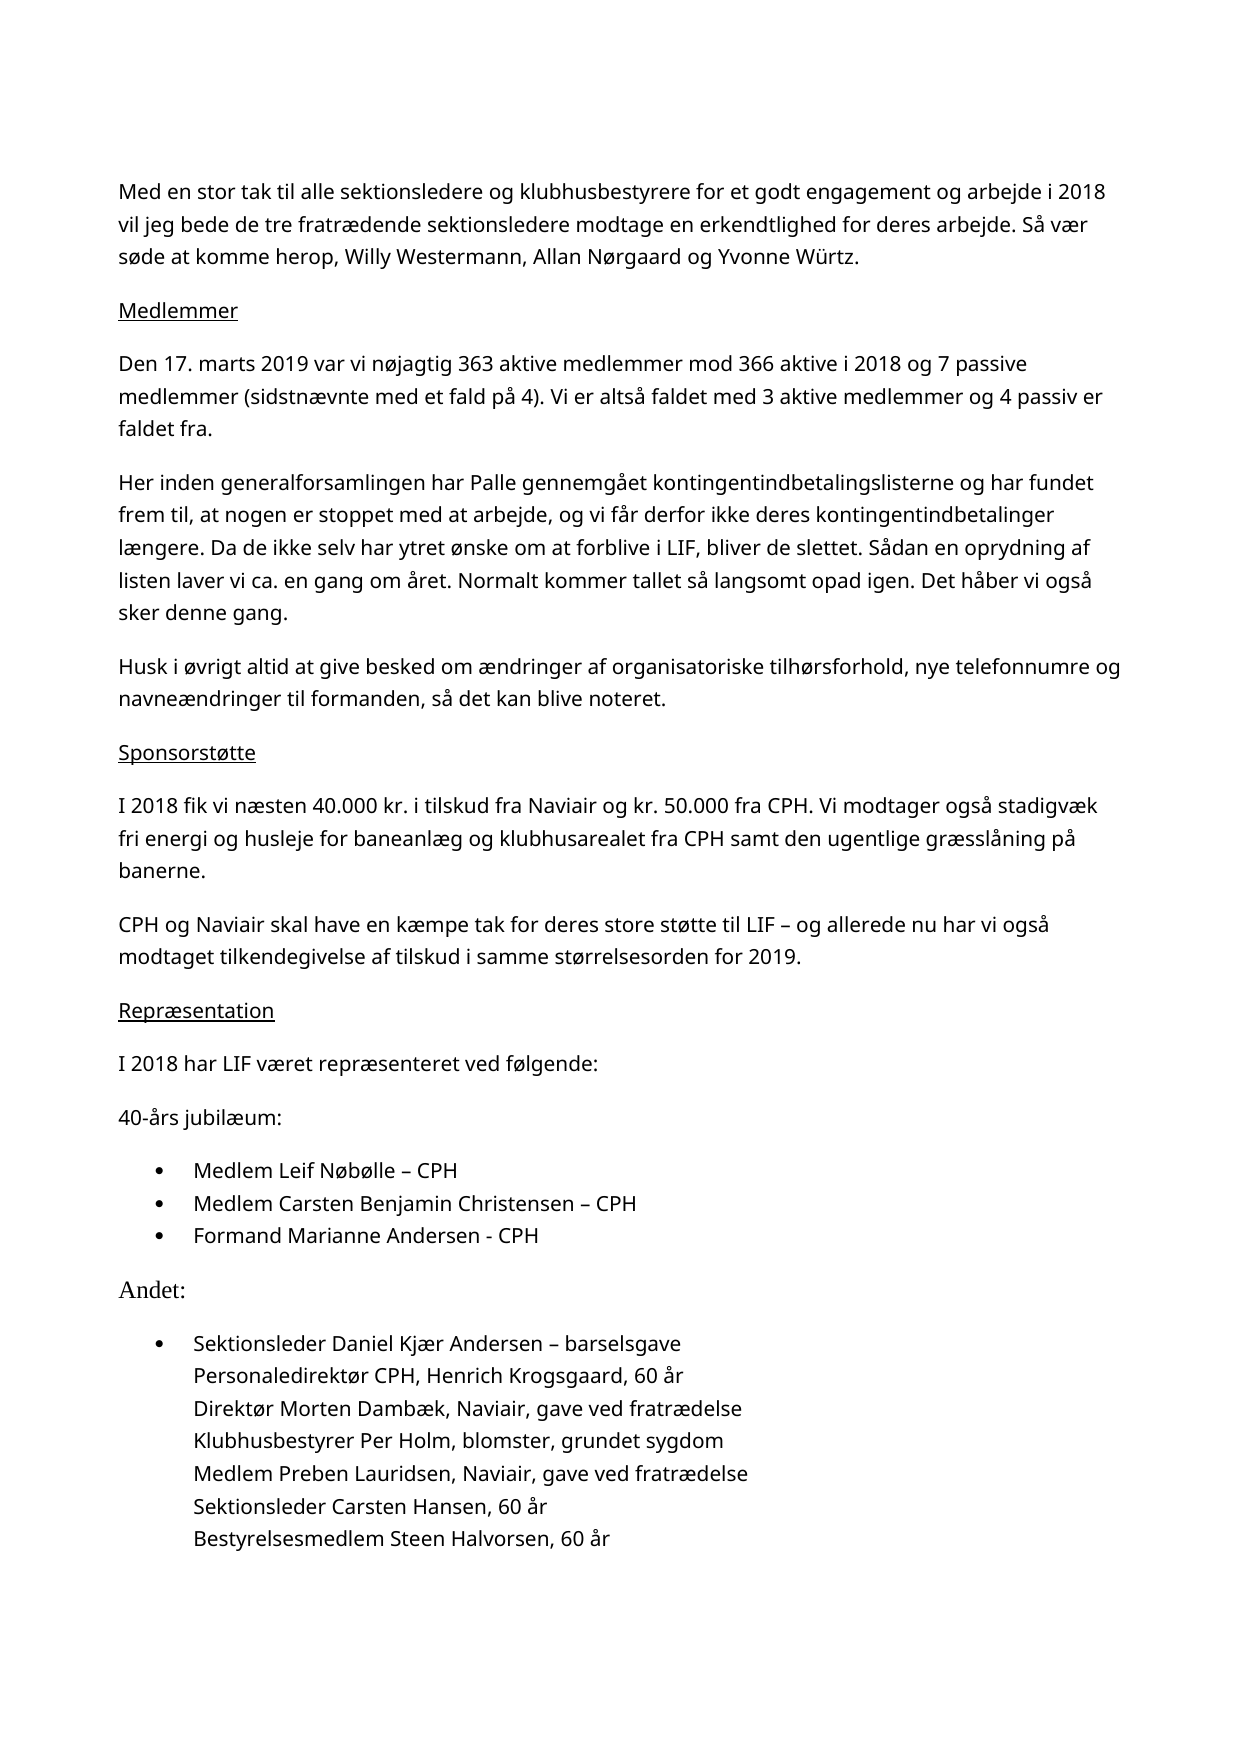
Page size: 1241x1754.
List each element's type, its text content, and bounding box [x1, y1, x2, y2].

list Medlem Leif Nøbølle – CPH [156, 1156, 1122, 1185]
text Den 17. marts 2019 var vi nøjagtig 363 aktive medlemmer mod 366 aktive i 2018 og 7 passive medlemmer (sidstnævnte med et fald på 4). Vi er altså faldet med 3 aktive medlemmer og 4 passiv er faldet fra. [118, 349, 1122, 443]
text Her inden generalforsamlingen har Palle gennemgået kontingentindbetalingslisterne og har fundet frem til, at nogen er stoppet med at arbejde, og vi får derfor ikke deres kontingentindbetalinger længere. Da de ikke selv har ytret ønske om at forblive i LIF, bliver de slettet. Sådan en oprydning af listen laver vi ca. en gang om året. Normalt kommer tallet så langsomt opad igen. Det håber vi også sker denne gang. [118, 468, 1122, 627]
text Andet: [118, 1275, 1122, 1304]
text I 2018 har LIF været repræsenteret ved følgende: [118, 1049, 1122, 1078]
text 40-års jubilæum: [118, 1103, 1122, 1131]
list Medlem Carsten Benjamin Christensen – CPH [156, 1189, 1122, 1217]
text Med en stor tak til alle sektionsledere og klubhusbestyrere for et godt engagement og arbejde i 2018 vil jeg bede de tre fratrædende sektionsledere modtage en erkendtlighed for deres arbejde. Så vær søde at komme herop, Willy Westermann, Allan Nørgaard og Yvonne Würtz. [118, 177, 1122, 271]
text Medlemmer [118, 296, 1122, 324]
text CPH og Naviair skal have en kæmpe tak for deres store støtte til LIF – og allerede nu har vi også modtaget tilkendegivelse af tilskud i samme størrelsesorden for 2019. [118, 910, 1122, 971]
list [156, 1329, 1122, 1553]
list Formand Marianne Andersen - CPH [156, 1221, 1122, 1250]
text I 2018 fik vi næsten 40.000 kr. i tilskud fra Naviair og kr. 50.000 fra CPH. Vi modtager også stadigvæk fri energi og husleje for baneanlæg og klubhusarealet fra samt den ugentlige græsslåning på banerne. [118, 791, 1122, 885]
text Repræsentation [118, 996, 1122, 1024]
text Husk i øvrigt altid at give besked om ændringer af organisatoriske tilhørsforhold, nye telefonnumre og navneændringer til formanden, så det kan blive noteret. [118, 652, 1122, 713]
text Sponsorstøtte [118, 738, 1122, 766]
